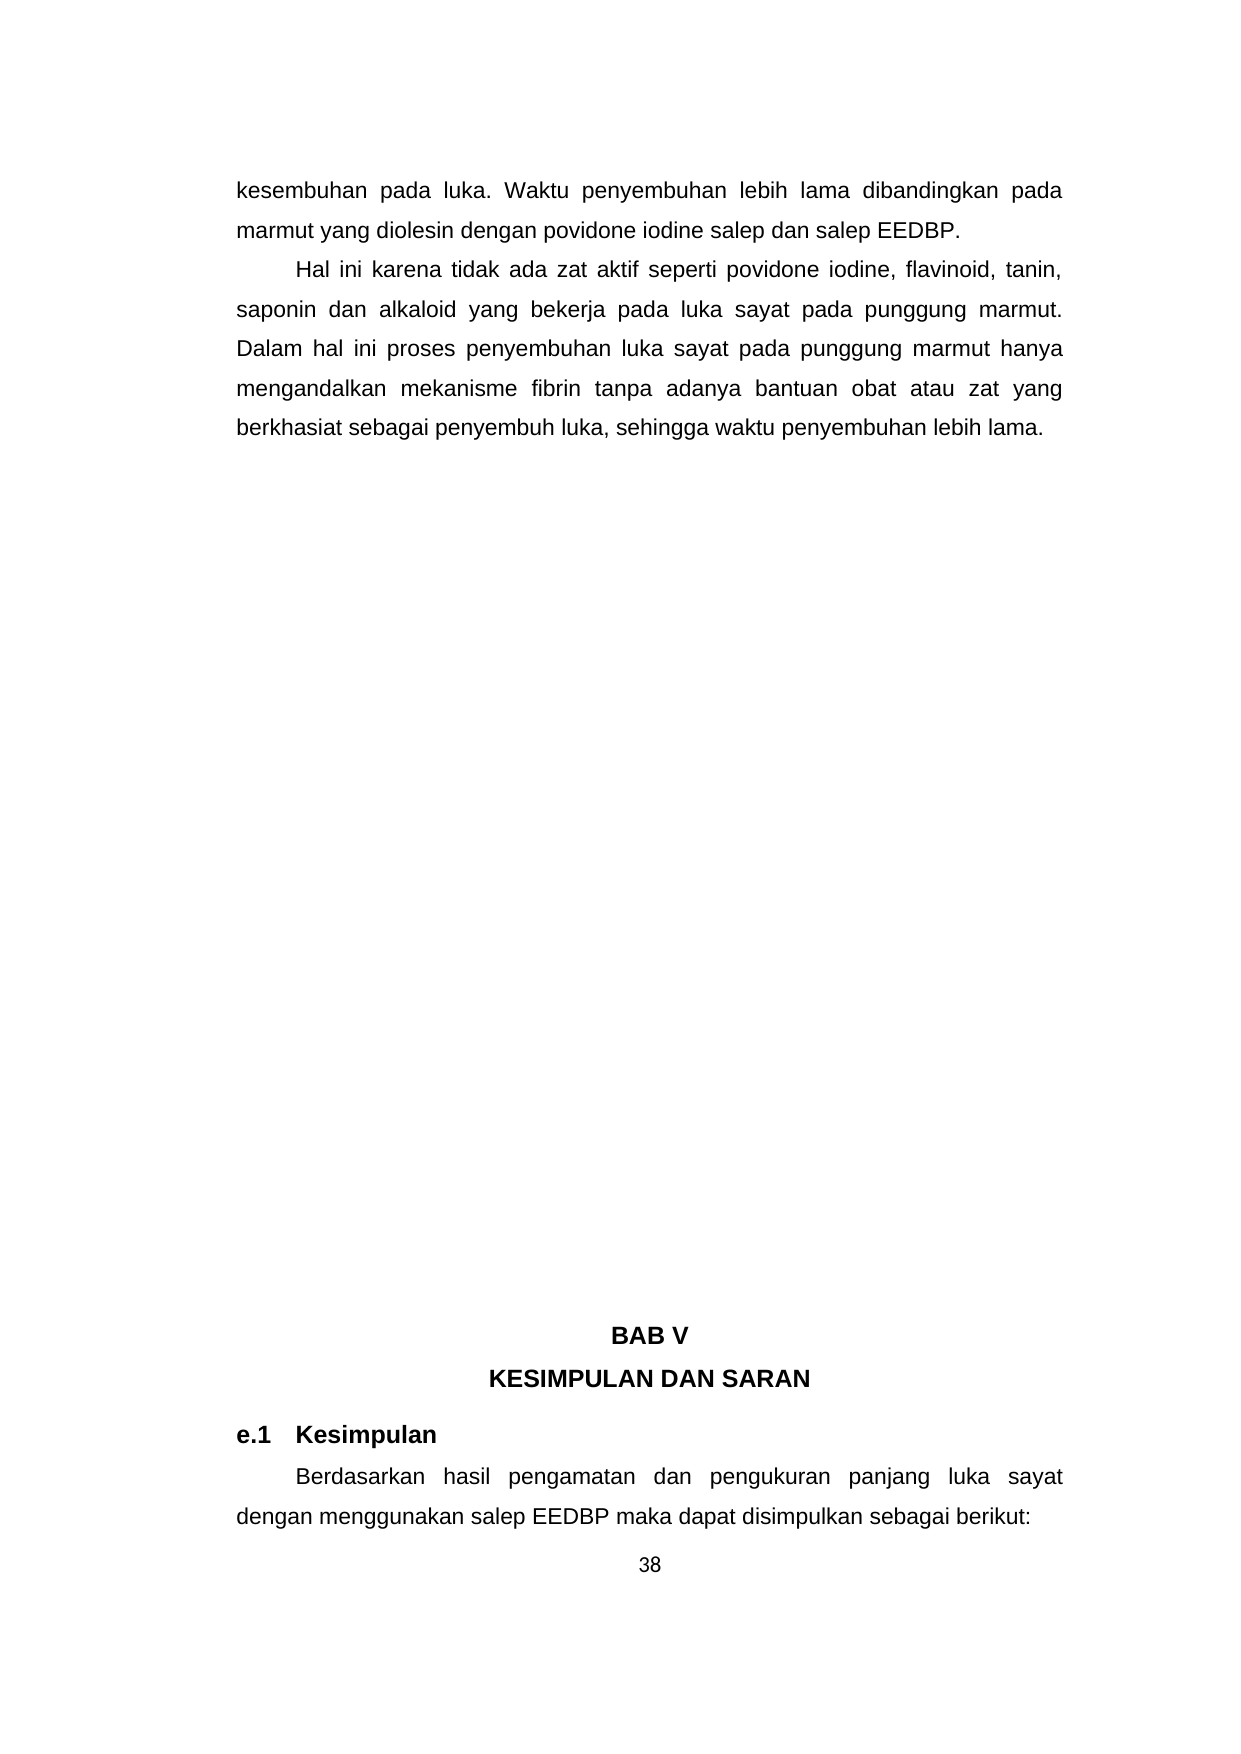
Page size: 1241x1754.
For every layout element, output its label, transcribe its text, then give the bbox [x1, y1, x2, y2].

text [236, 177, 1063, 243]
text Berdasarkan hasil pengamatan dan pengukuran panjang luka sayat dengan menggunakan salep EEDBP maka dapat disimpulkan sebagai berikut: [236, 1463, 1063, 1529]
list Kesimpulan [236, 1420, 1063, 1449]
text KESIMPULAN DAN SARAN [236, 1364, 1063, 1393]
text Hal ini karena tidak ada zat aktif seperti povidone iodine, flavinoid, tanin, saponin dan alkaloid yang bekerja pada luka sayat pada punggung marmut. Dalam hal ini proses penyembuhan luka sayat pada punggung marmut hanya mengandalkan mekanisme fibrin tanpa adanya bantuan obat atau zat yang berkhasiat sebagai penyembuh luka, sehingga waktu penyembuhan lebih lama. [236, 256, 1063, 440]
text BAB V [236, 1321, 1063, 1350]
